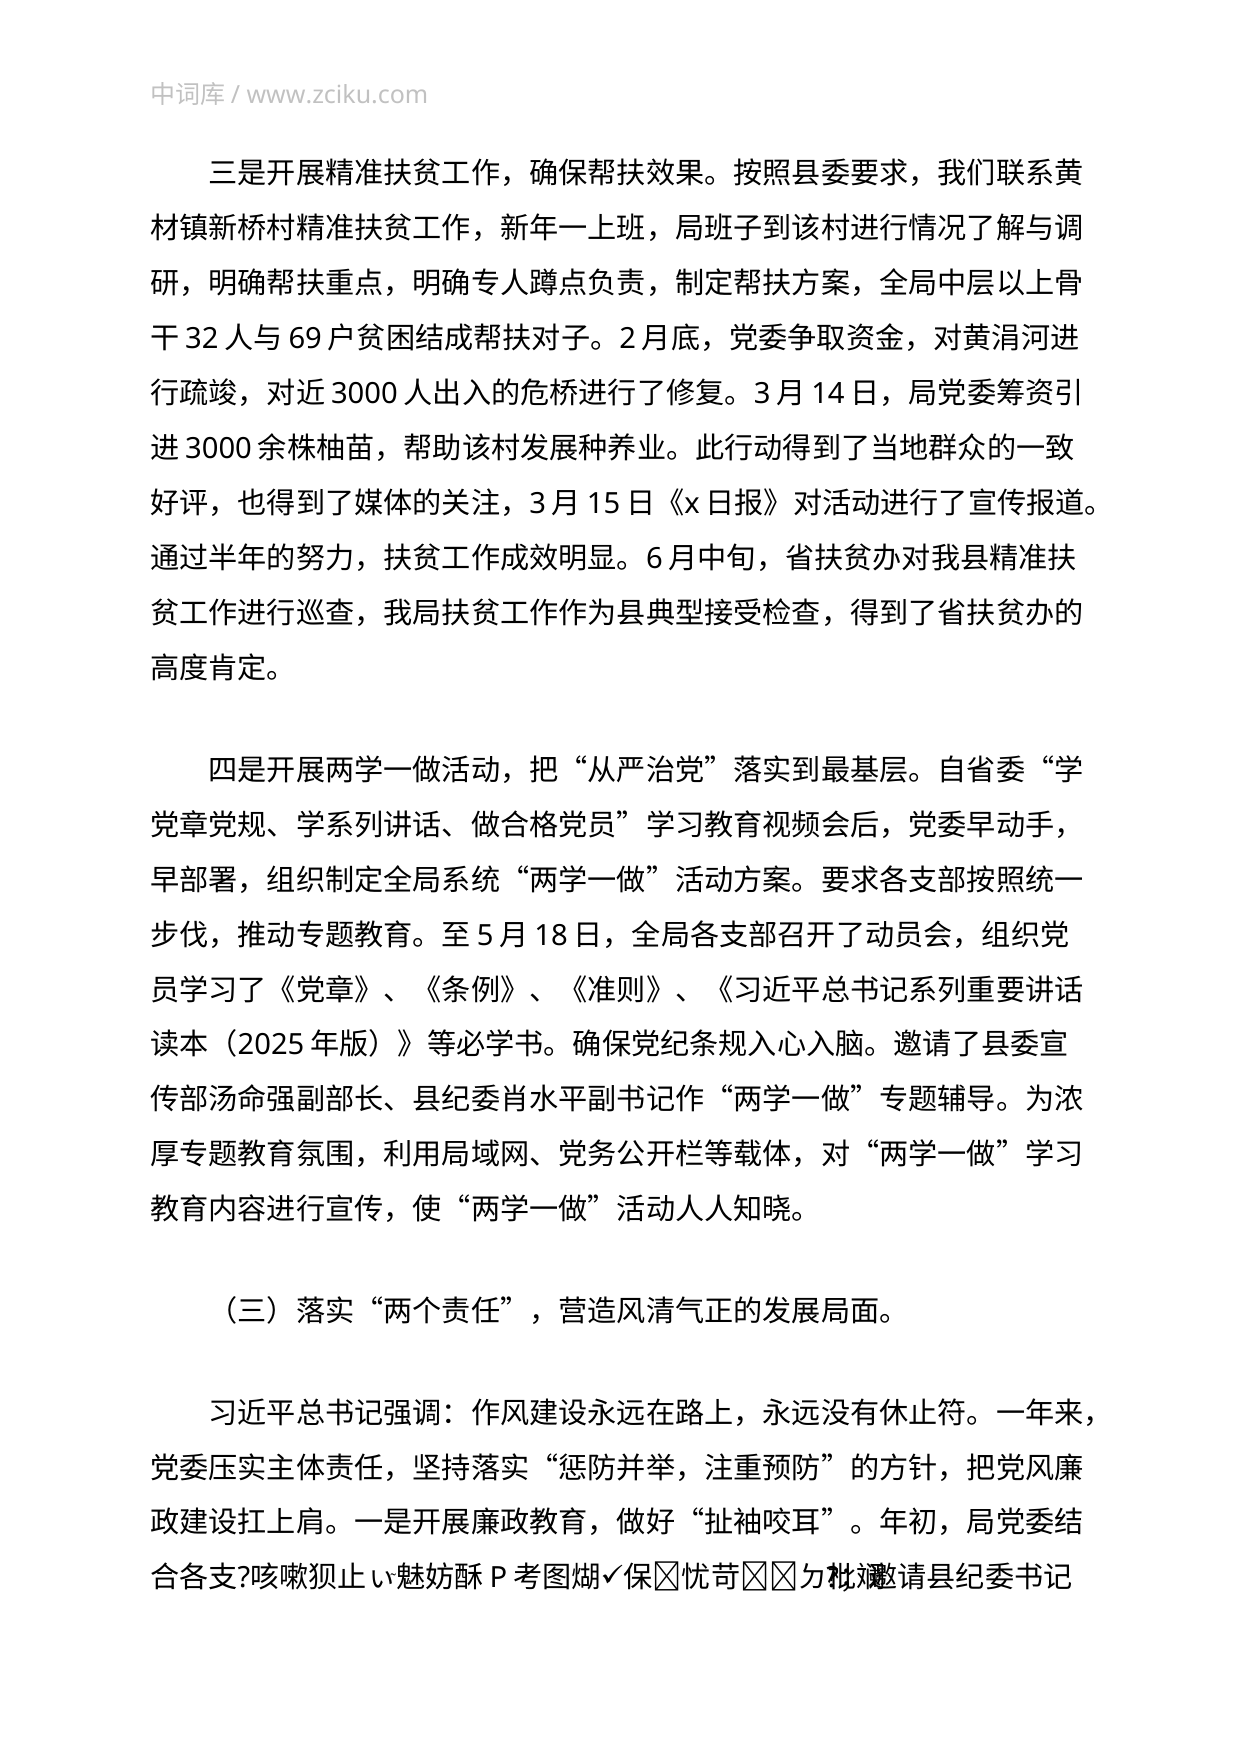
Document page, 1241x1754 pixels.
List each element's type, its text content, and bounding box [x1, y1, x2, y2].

text （三）落实“两个责任”，营造风清气正的发展局面。 [150, 1287, 1090, 1330]
text 三是开展精准扶贫工作，确保帮扶效果。按照县委要求，我们联系黄材镇新桥村精准扶贫工作，新年一上班，局班子到该村进行情况了解与调研，明确帮扶重点，明确专人蹲点负责，制定帮扶方案，全局中层以上骨干32人与69户贫困结成帮扶对子。2月底，党委争取资金，对黄涓河进行疏竣，对近3000人出入的危桥进行了修复。3月14日，局党委筹资引进3000余株柚苗，帮助该村发展种养业。此行动得到了当地群众的一致好评，也得到了媒体的关注，3月15日《x日报》对活动进行了宣传报道。通过半年的努力，扶贫工作成效明显。6月中旬，省扶贫办对我县精准扶贫工作进行巡查，我局扶贫工作作为县典型接受检查，得到了省扶贫办的高度肯定。 [150, 150, 1090, 687]
text 四是开展两学一做活动，把“从严治党”落实到最基层。自省委“学党章党规、学系列讲话、做合格党员”学习教育视频会后，党委早动手，早部署，组织制定全局系统“两学一做”活动方案。要求各支部按照统一步伐，推动专题教育。至5月18日，全局各支部召开了动员会，组织党员学习了《党章》、《条例》、《准则》、《习近平总书记系列重要讲话读本（2025年版）》等必学书。确保党纪条规入心入脑。邀请了县委宣传部汤命强副部长、县纪委肖水平副书记作“两学一做”专题辅导。为浓厚专题教育氛围，利用局域网、党务公开栏等载体，对“两学一做”学习教育内容进行宣传，使“两学一做”活动人人知晓。 [150, 746, 1090, 1228]
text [150, 1389, 1090, 1596]
